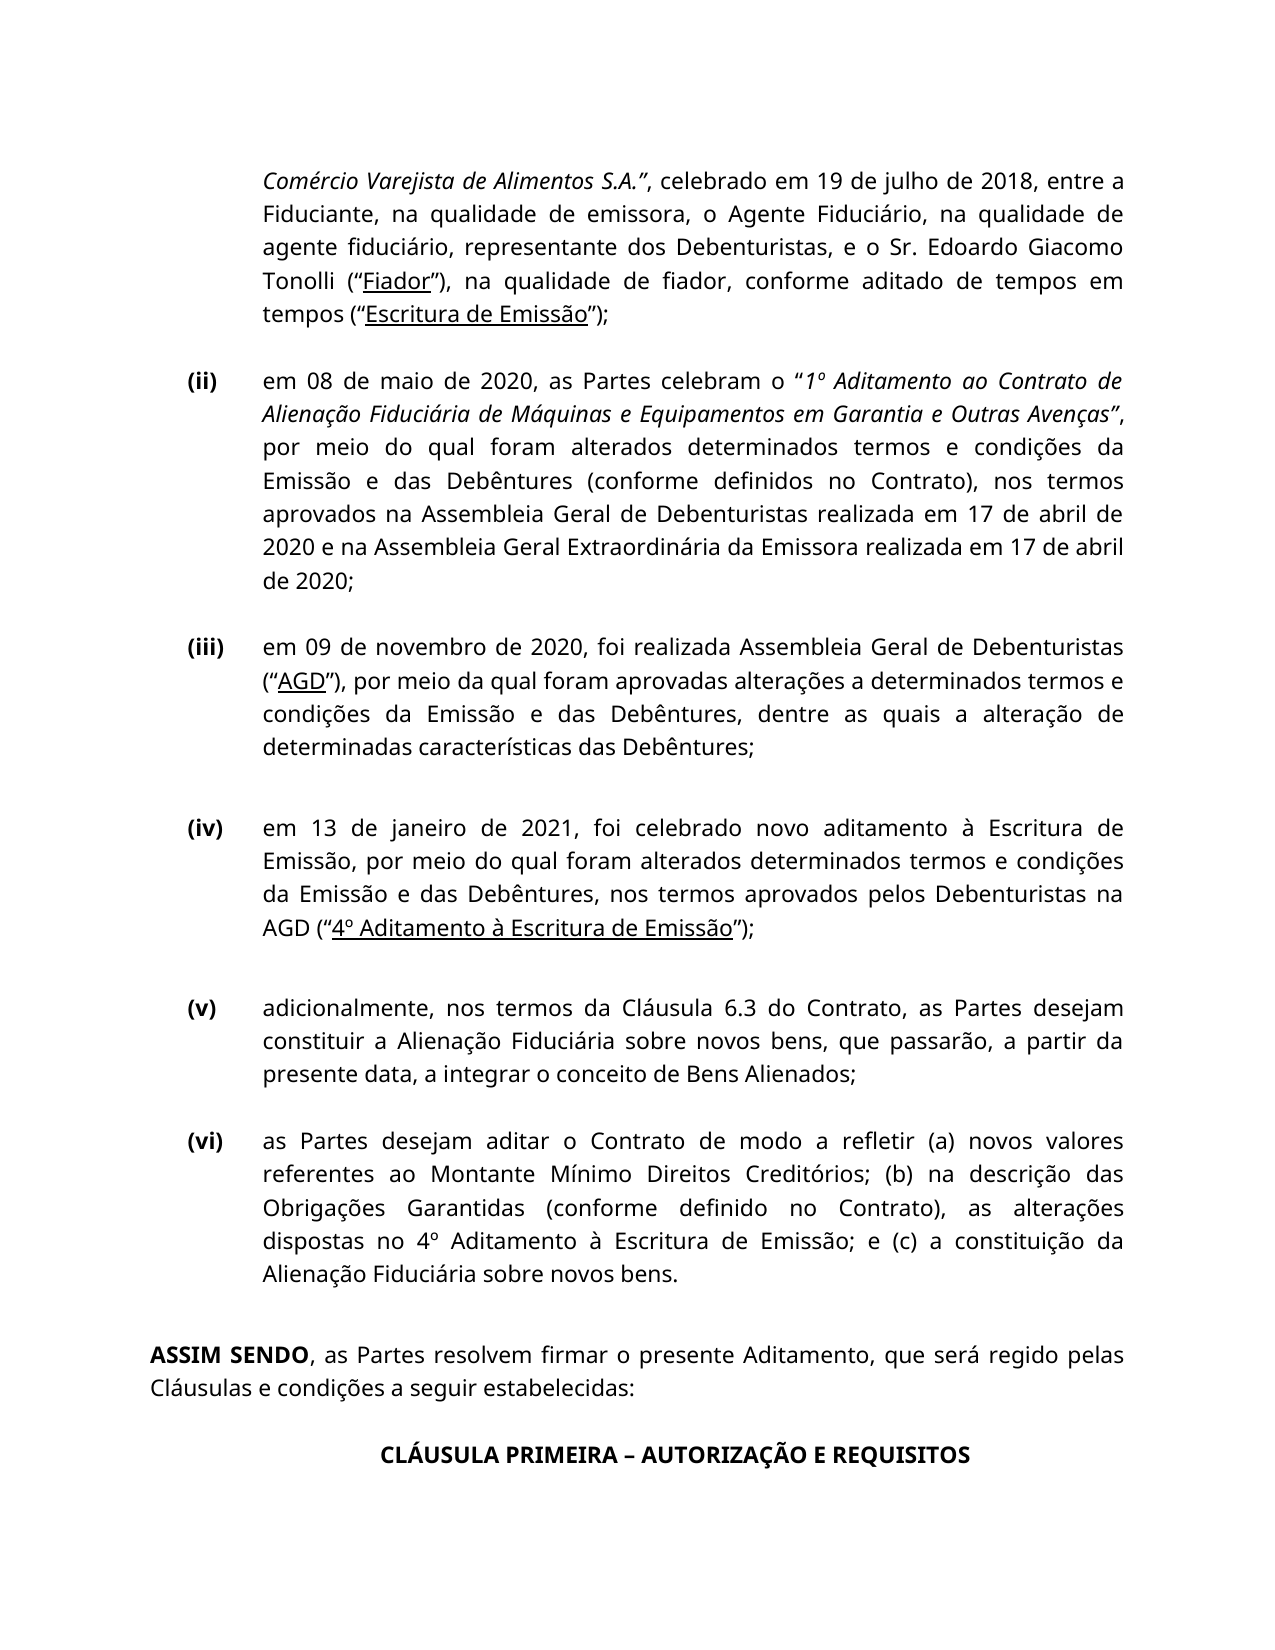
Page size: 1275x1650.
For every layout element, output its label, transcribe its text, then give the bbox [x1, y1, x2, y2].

list adicionalmente, nos termos da Cláusula 6.3 do Contrato, as Partes desejam constituir a Alienação Fiduciária sobre novos bens, que passarão, a partir da presente data, a integrar o conceito de Bens Alienados; [187, 989, 1125, 1089]
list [187, 162, 1125, 329]
list em 09 de novembro de 2020, foi realizada Assembleia Geral de Debenturistas (“AGD”), por meio da qual foram aprovadas alterações a determinados termos e condições da Emissão e das Debêntures, dentre as quais a alteração de determinadas características das Debêntures; [187, 629, 1125, 762]
list em 13 de janeiro de 2021, foi celebrado novo aditamento à Escritura de Emissão, por meio do qual foram alterados determinados termos e condições da Emissão e das Debêntures, nos termos aprovados pelos Debenturistas na AGD (“4º Aditamento à Escritura de Emissão”); [187, 809, 1125, 943]
text ASSIM SENDO, as Partes resolvem firmar o presente Aditamento, que será regido pelas Cláusulas e condições a seguir estabelecidas: [150, 1336, 1125, 1403]
list CLÁUSULA PRIMEIRA – AUTORIZAÇÃO E REQUISITOS [187, 1436, 1125, 1470]
list as Partes desejam aditar o Contrato de modo a refletir (a) novos valores referentes ao Montante Mínimo Direitos Creditórios; (b) na descrição das Obrigações Garantidas (conforme definido no Contrato), as alterações dispostas no 4º Aditamento à Escritura de Emissão; e (c) a constituição da Alienação Fiduciária sobre novos bens. [187, 1123, 1125, 1289]
list em 08 de maio de 2020, as Partes celebram o “1º Aditamento ao Contrato de Alienação Fiduciária de Máquinas e Equipamentos em Garantia e Outras Avenças”, por meio do qual foram alterados determinados termos e condições da Emissão e das Debêntures (conforme definidos no Contrato), nos termos aprovados na Assembleia Geral de Debenturistas realizada em 17 de abril de 2020 e na Assembleia Geral Extraordinária da Emissora realizada em 17 de abril de 2020; [187, 362, 1125, 596]
